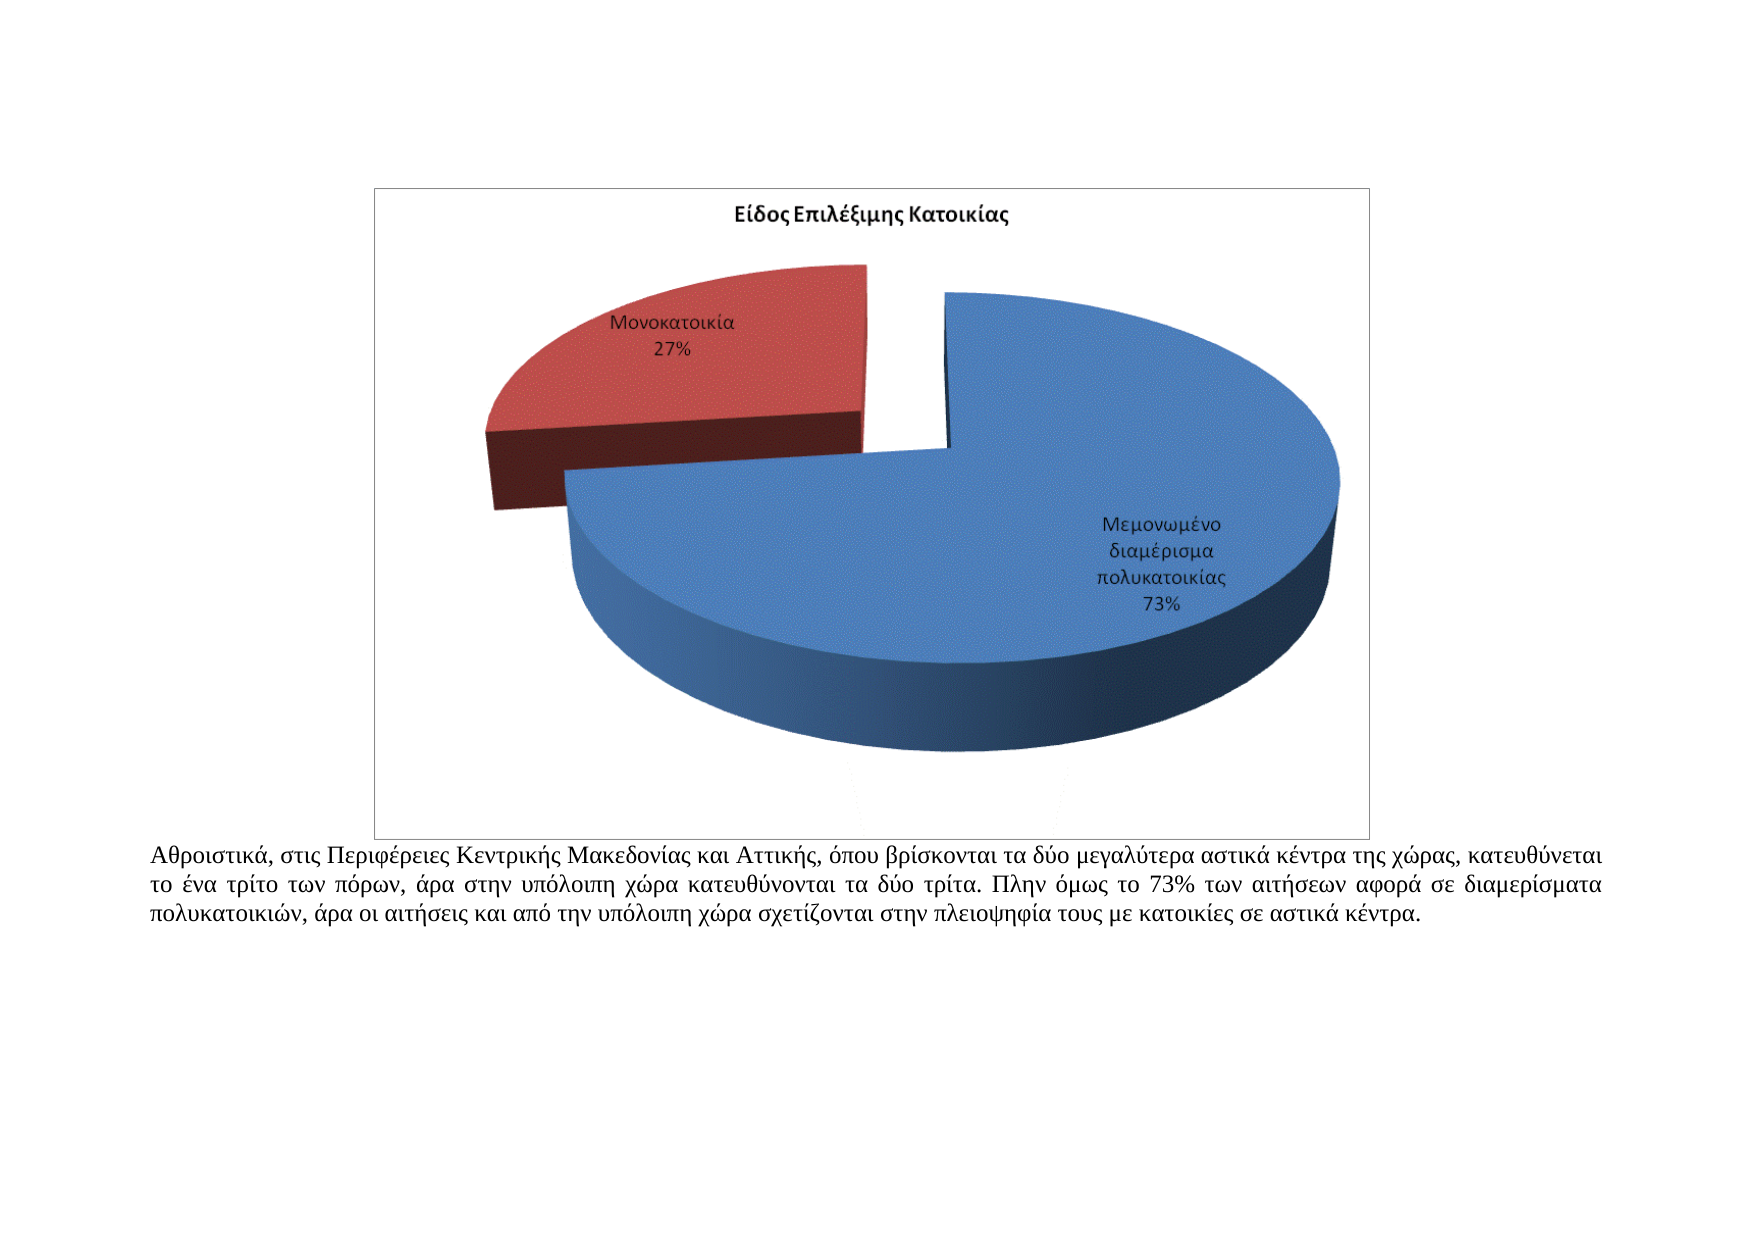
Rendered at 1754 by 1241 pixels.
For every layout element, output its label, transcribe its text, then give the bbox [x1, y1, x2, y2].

picture [373, 187, 1419, 841]
text Αθροιστικά, στις Περιφέρειες Κεντρικής Μακεδονίας και Αττικής, όπου βρίσκονται τα δύο μεγαλύτερα αστικά κέντρα της χώρας, κατευθύνεται το ένα τρίτο των πόρων, άρα στην υπόλοιπη χώρα κατευθύνονται τα δύο τρίτα. Πλην όμως το 73% των αιτήσεων αφορά σε διαμερίσματα πολυκατοικιών, άρα οι αιτήσεις και από την υπόλοιπη χώρα σχετίζονται στην πλειοψηφία τους με κατοικίες σε αστικά κέντρα. [150, 840, 1604, 927]
